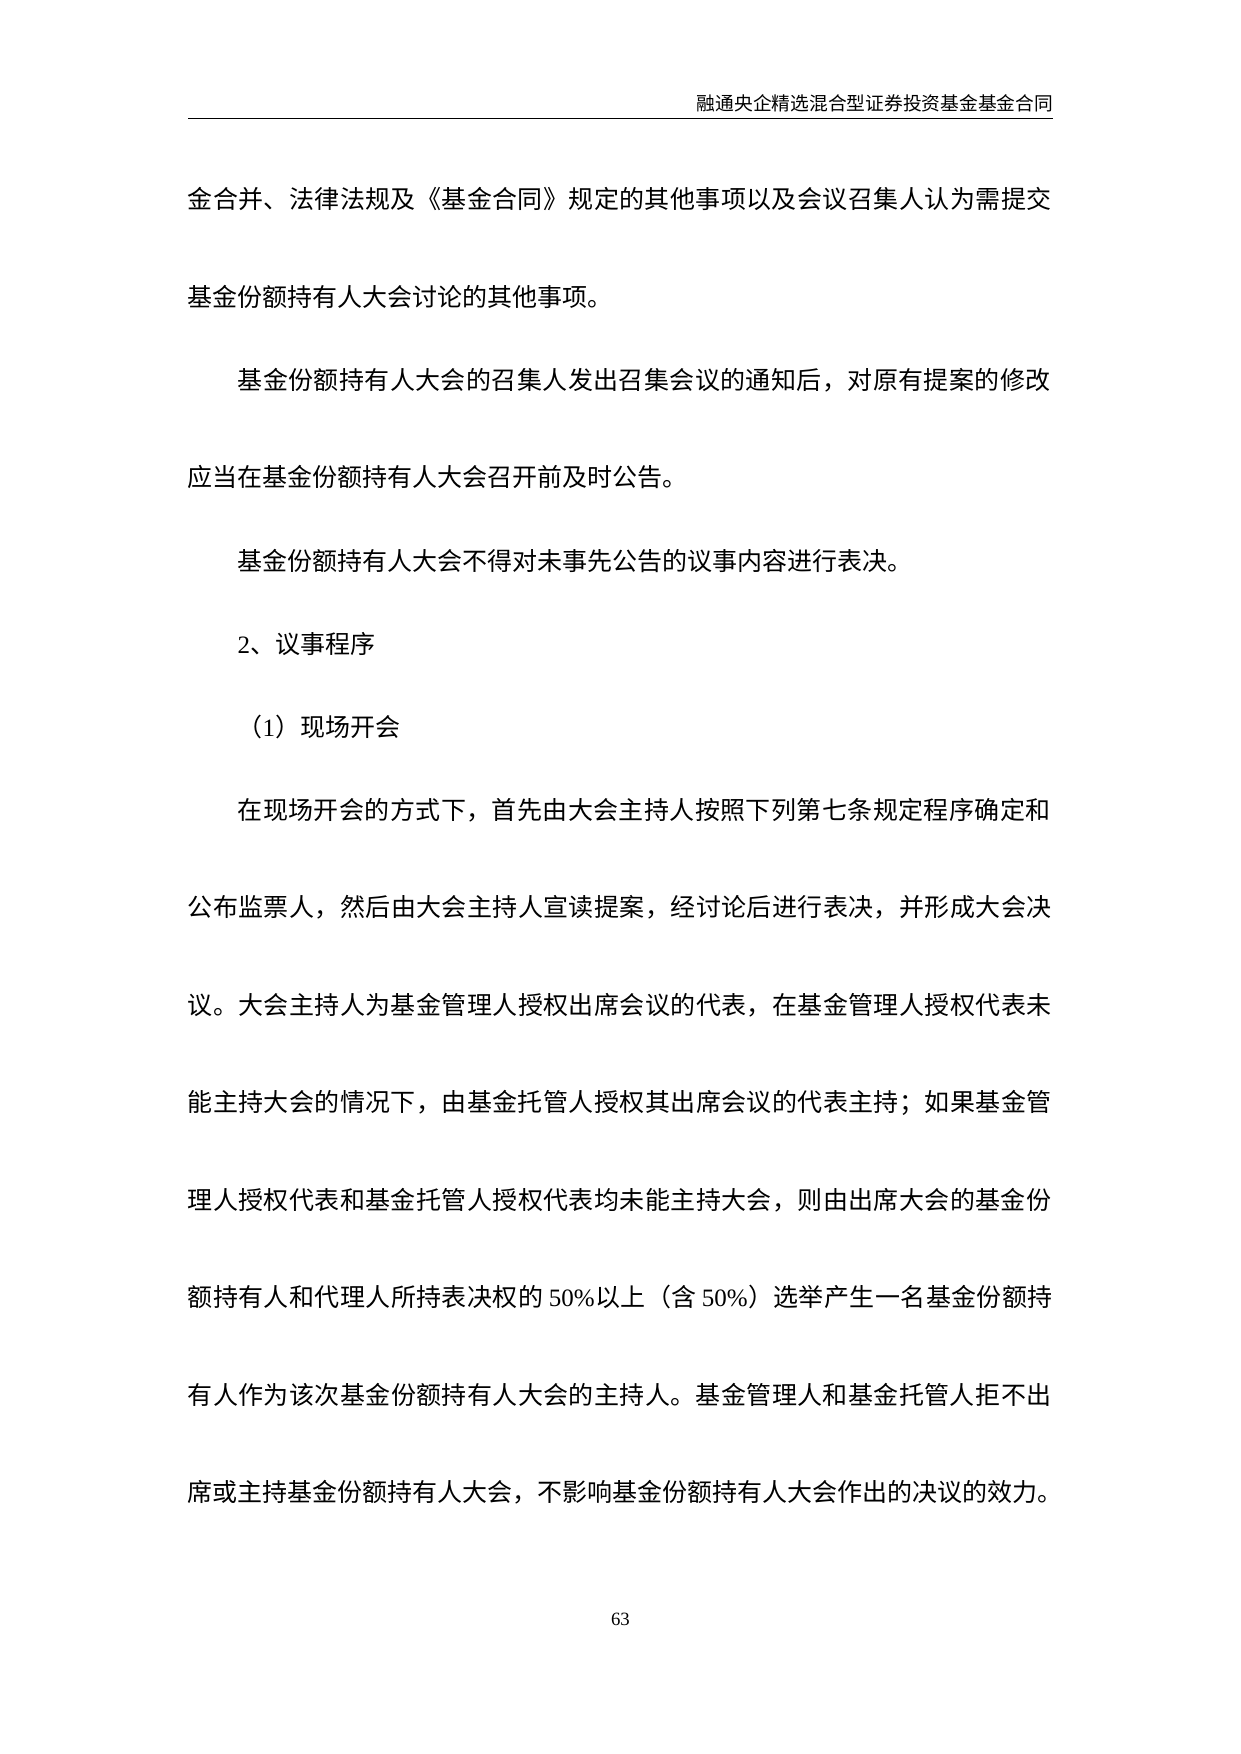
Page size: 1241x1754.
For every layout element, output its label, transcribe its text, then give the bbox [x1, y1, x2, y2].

text 基金份额持有人大会的召集人发出召集会议的通知后，对原有提案的修改应当在基金份额持有人大会召开前及时公告。 [187, 346, 1053, 508]
text （1）现场开会 [187, 693, 1053, 758]
text 基金份额持有人大会不得对未事先公告的议事内容进行表决。 [187, 527, 1053, 592]
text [187, 165, 1053, 328]
text 在现场开会的方式下，首先由大会主持人按照下列第七条规定程序确定和公布监票人，然后由大会主持人宣读提案，经讨论后进行表决，并形成大会决议。大会主持人为基金管理人授权出席会议的代表，在基金管理人授权代表未能主持大会的情况下，由基金托管人授权其出席会议的代表主持；如果基金管理人授权代表和基金托管人授权代表均未能主持大会，则由出席大会的基金份额持有人和代理人所持表决权的50%以上（含50%）选举产生一名基金份额持有人作为该次基金份额持有人大会的主持人。基金管理人和基金托管人拒不出席或主持基金份额持有人大会，不影响基金份额持有人大会作出的决议的效力。 [187, 776, 1053, 1523]
text 2、议事程序 [187, 610, 1053, 675]
